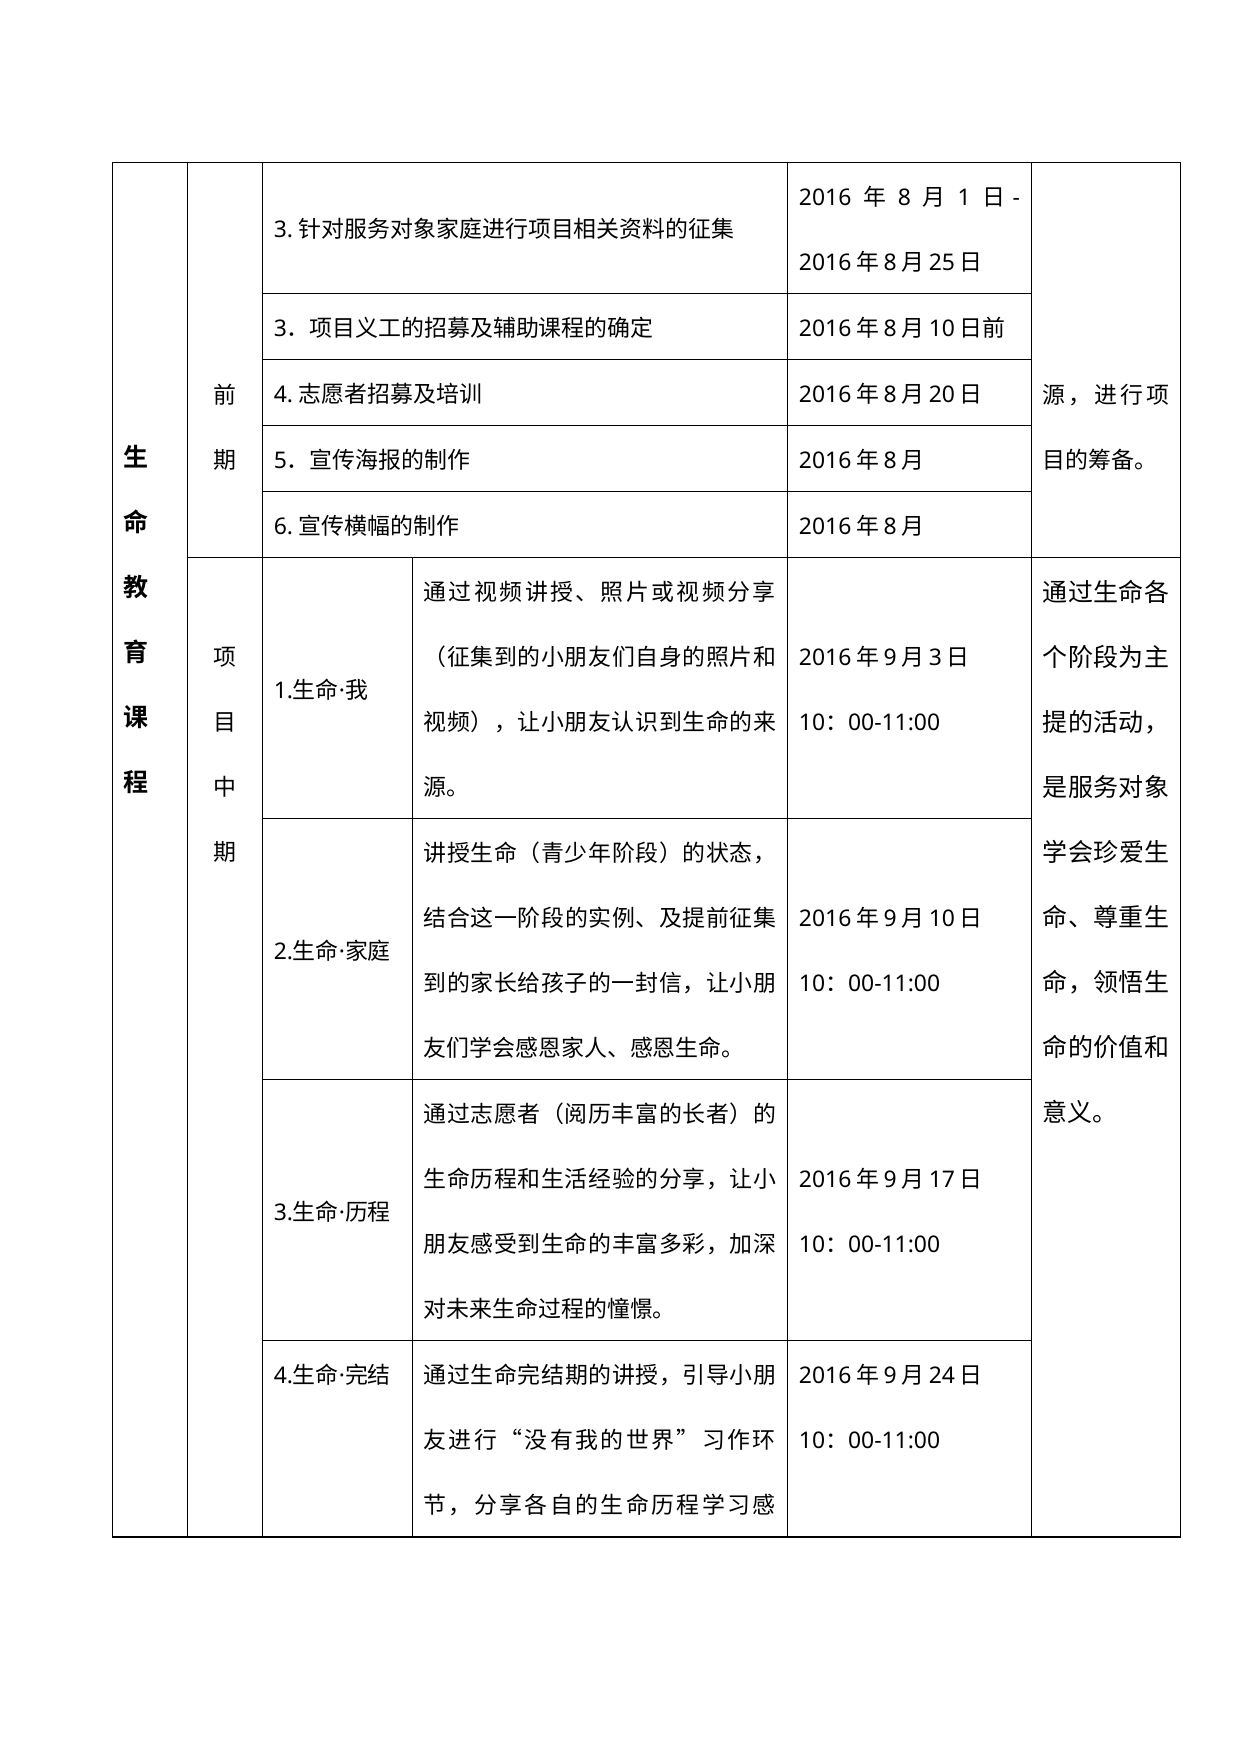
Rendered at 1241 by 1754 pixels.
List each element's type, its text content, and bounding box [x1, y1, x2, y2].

table_cell 2016年8月1日-2016年8月25日 [788, 163, 1031, 293]
table_cell 2016年9月10日 10：00-11:00 [788, 819, 1031, 1079]
table_cell 3. 针对服务对象家庭进行项目相关资料的征集 [263, 163, 787, 293]
table_cell 6. 宣传横幅的制作 [263, 492, 787, 557]
table_cell 3.生命·历程 [263, 1080, 412, 1340]
table_cell 3．项目义工的招募及辅助课程的确定 [263, 294, 787, 359]
table_cell 通过视频讲授、照片或视频分享（征集到的小朋友们自身的照片和视频），让小朋友认识到生命的来源。 [413, 558, 787, 818]
table_cell 4.生命·完结 [263, 1341, 412, 1536]
table_cell 2016年8月 [788, 426, 1031, 491]
table_cell 通过生命各个阶段为主提的活动，是服务对象学会珍爱生命、尊重生命，领悟生命的价值和意义。 [1032, 558, 1180, 1536]
table_cell 2016年8月20日 [788, 360, 1031, 425]
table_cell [413, 1341, 787, 1536]
table_cell 1.生命·我 [263, 558, 412, 818]
table_cell 项 目 中 期 [188, 558, 262, 1536]
table_cell 2016年8月 [788, 492, 1031, 557]
table_cell 通过志愿者（阅历丰富的长者）的生命历程和生活经验的分享，让小朋友感受到生命的丰富多彩，加深对未来生命过程的憧憬。 [413, 1080, 787, 1340]
table_cell 5．宣传海报的制作 [263, 426, 787, 491]
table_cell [788, 1341, 1031, 1536]
table_cell 2016年8月10日前 [788, 294, 1031, 359]
table_cell 2016年9月3日 10：00-11:00 [788, 558, 1031, 818]
table_cell 2.生命·家庭 [263, 819, 412, 1079]
table_cell 2016年9月17日 10：00-11:00 [788, 1080, 1031, 1340]
table_cell 4. 志愿者招募及培训 [263, 360, 787, 425]
table_cell 讲授生命（青少年阶段）的状态，结合这一阶段的实例、及提前征集到的家长给孩子的一封信，让小朋友们学会感恩家人、感恩生命。 [413, 819, 787, 1079]
